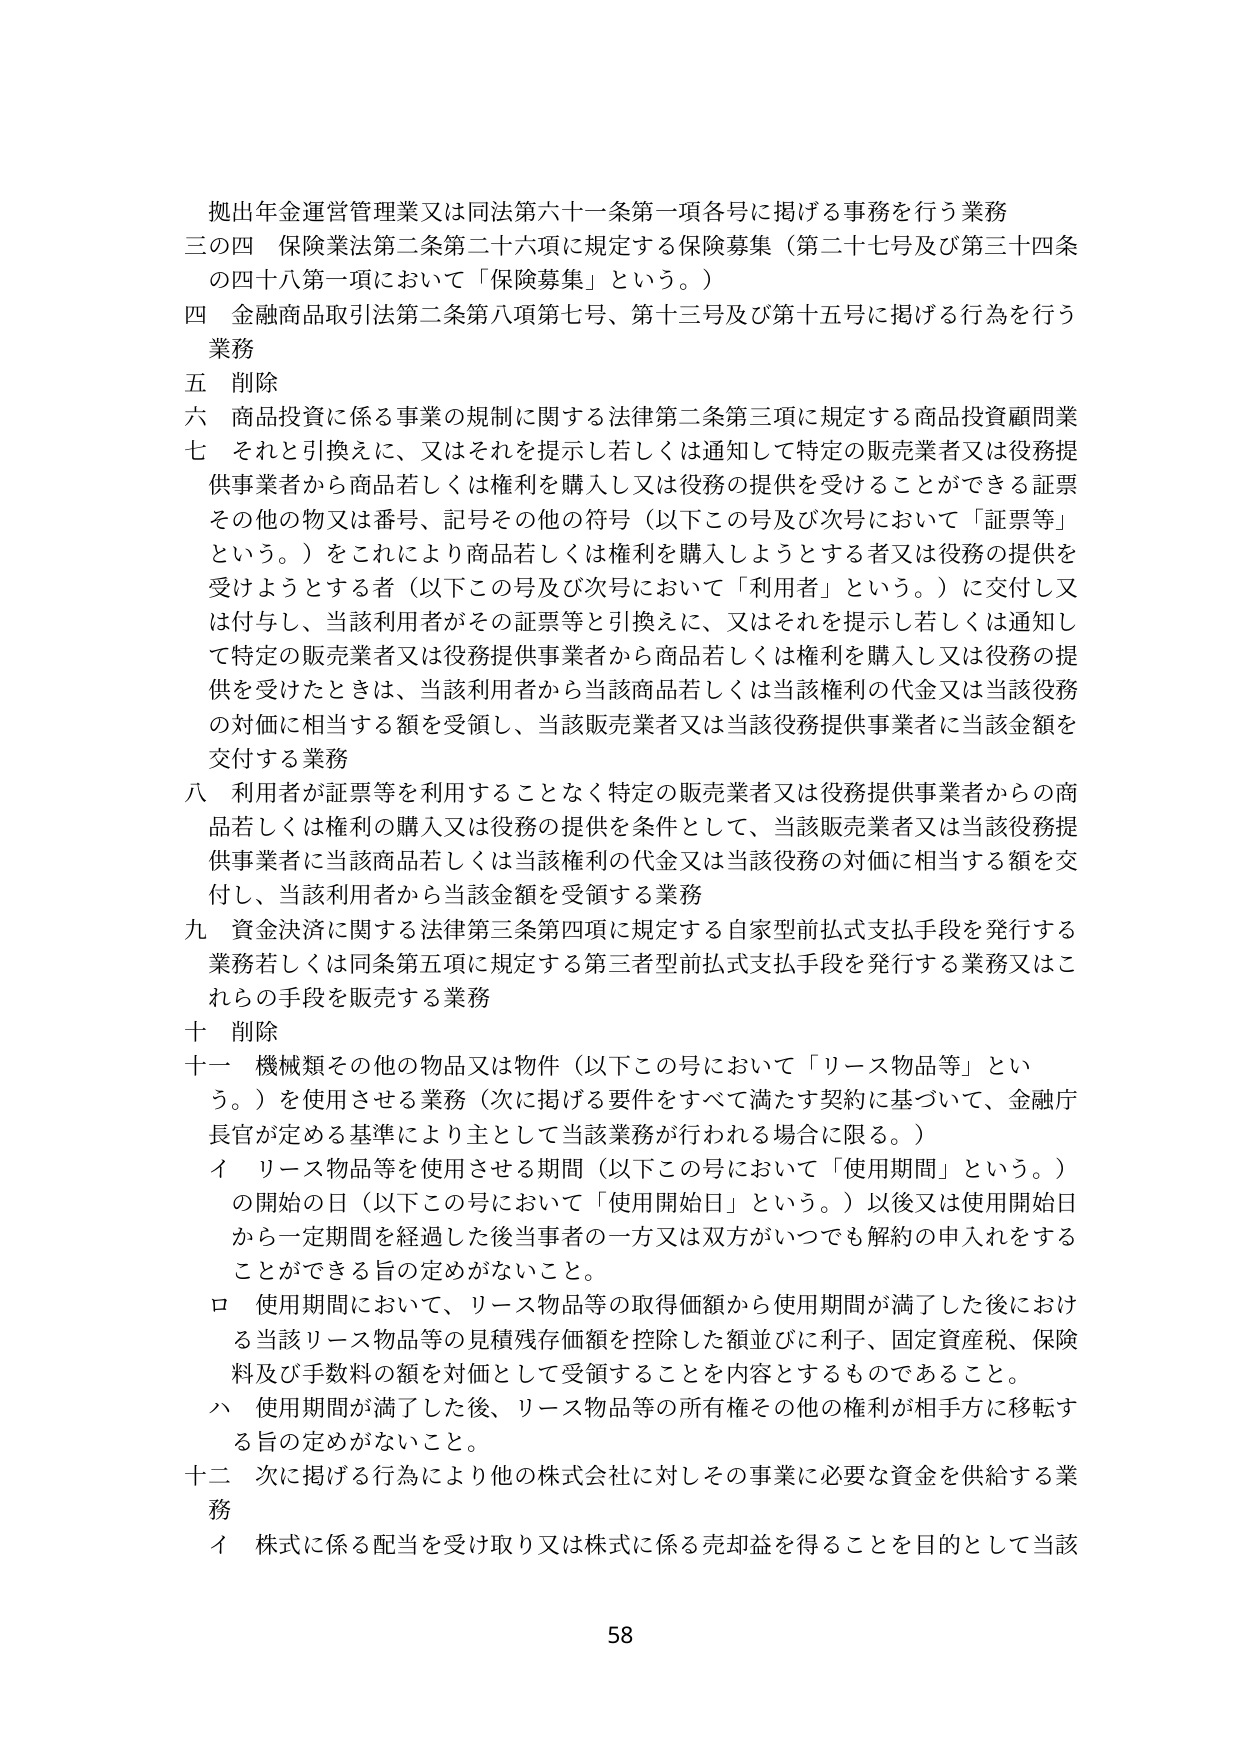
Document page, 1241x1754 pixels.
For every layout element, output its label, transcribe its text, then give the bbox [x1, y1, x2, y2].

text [207, 1526, 1079, 1560]
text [184, 194, 1079, 228]
text 四 金融商品取引法第二条第八項第七号、第十三号及び第十五号に掲げる行為を行う業務 [184, 296, 1079, 364]
text 五 削除 [184, 364, 1079, 399]
text イ リース物品等を使用させる期間（以下この号において「使用期間」という。）の開始の日（以下この号において「使用開始日」という。）以後又は使用開始日から一定期間を経過した後当事者の一方又は双方がいつでも解約の申入れをすることができる旨の定めがないこと。 [207, 1150, 1079, 1287]
text 十二 次に掲げる行為により他の株式会社に対しその事業に必要な資金を供給する業務 [184, 1458, 1079, 1526]
text 三の四 保険業法第二条第二十六項に規定する保険募集（第二十七号及び第三十四条の四十八第一項において「保険募集」という。） [184, 228, 1079, 296]
text ロ 使用期間において、リース物品等の取得価額から使用期間が満了した後における当該リース物品等の見積残存価額を控除した額並びに利子、固定資産税、保険料及び手数料の額を対価として受領することを内容とするものであること。 [207, 1287, 1079, 1389]
text 十一 機械類その他の物品又は物件（以下この号において「リース物品等」という。）を使用させる業務（次に掲げる要件をすべて満たす契約に基づいて、金融庁長官が定める基準により主として当該業務が行われる場合に限る。） [184, 1048, 1079, 1150]
text 七 それと引換えに、又はそれを提示し若しくは通知して特定の販売業者又は役務提供事業者から商品若しくは権利を購入し又は役務の提供を受けることができる証票その他の物又は番号、記号その他の符号（以下この号及び次号において「証票等」という。）をこれにより商品若しくは権利を購入しようとする者又は役務の提供を受けようとする者（以下この号及び次号において「利用者」という。）に交付し又は付与し、当該利用者がその証票等と引換えに、又はそれを提示し若しくは通知して特定の販売業者又は役務提供事業者から商品若しくは権利を購入し又は役務の提供を受けたときは、当該利用者から当該商品若しくは当該権利の代金又は当該役務の対価に相当する額を受領し、当該販売業者又は当該役務提供事業者に当該金額を交付する業務 [184, 433, 1079, 774]
text 八 利用者が証票等を利用することなく特定の販売業者又は役務提供事業者からの商品若しくは権利の購入又は役務の提供を条件として、当該販売業者又は当該役務提供事業者に当該商品若しくは当該権利の代金又は当該役務の対価に相当する額を交付し、当該利用者から当該金額を受領する業務 [184, 774, 1079, 911]
text 九 資金決済に関する法律第三条第四項に規定する自家型前払式支払手段を発行する業務若しくは同条第五項に規定する第三者型前払式支払手段を発行する業務又はこれらの手段を販売する業務 [184, 911, 1079, 1014]
text ハ 使用期間が満了した後、リース物品等の所有権その他の権利が相手方に移転する旨の定めがないこと。 [207, 1389, 1079, 1458]
text 十 削除 [184, 1014, 1079, 1048]
text 六 商品投資に係る事業の規制に関する法律第二条第三項に規定する商品投資顧問業 [184, 399, 1079, 433]
